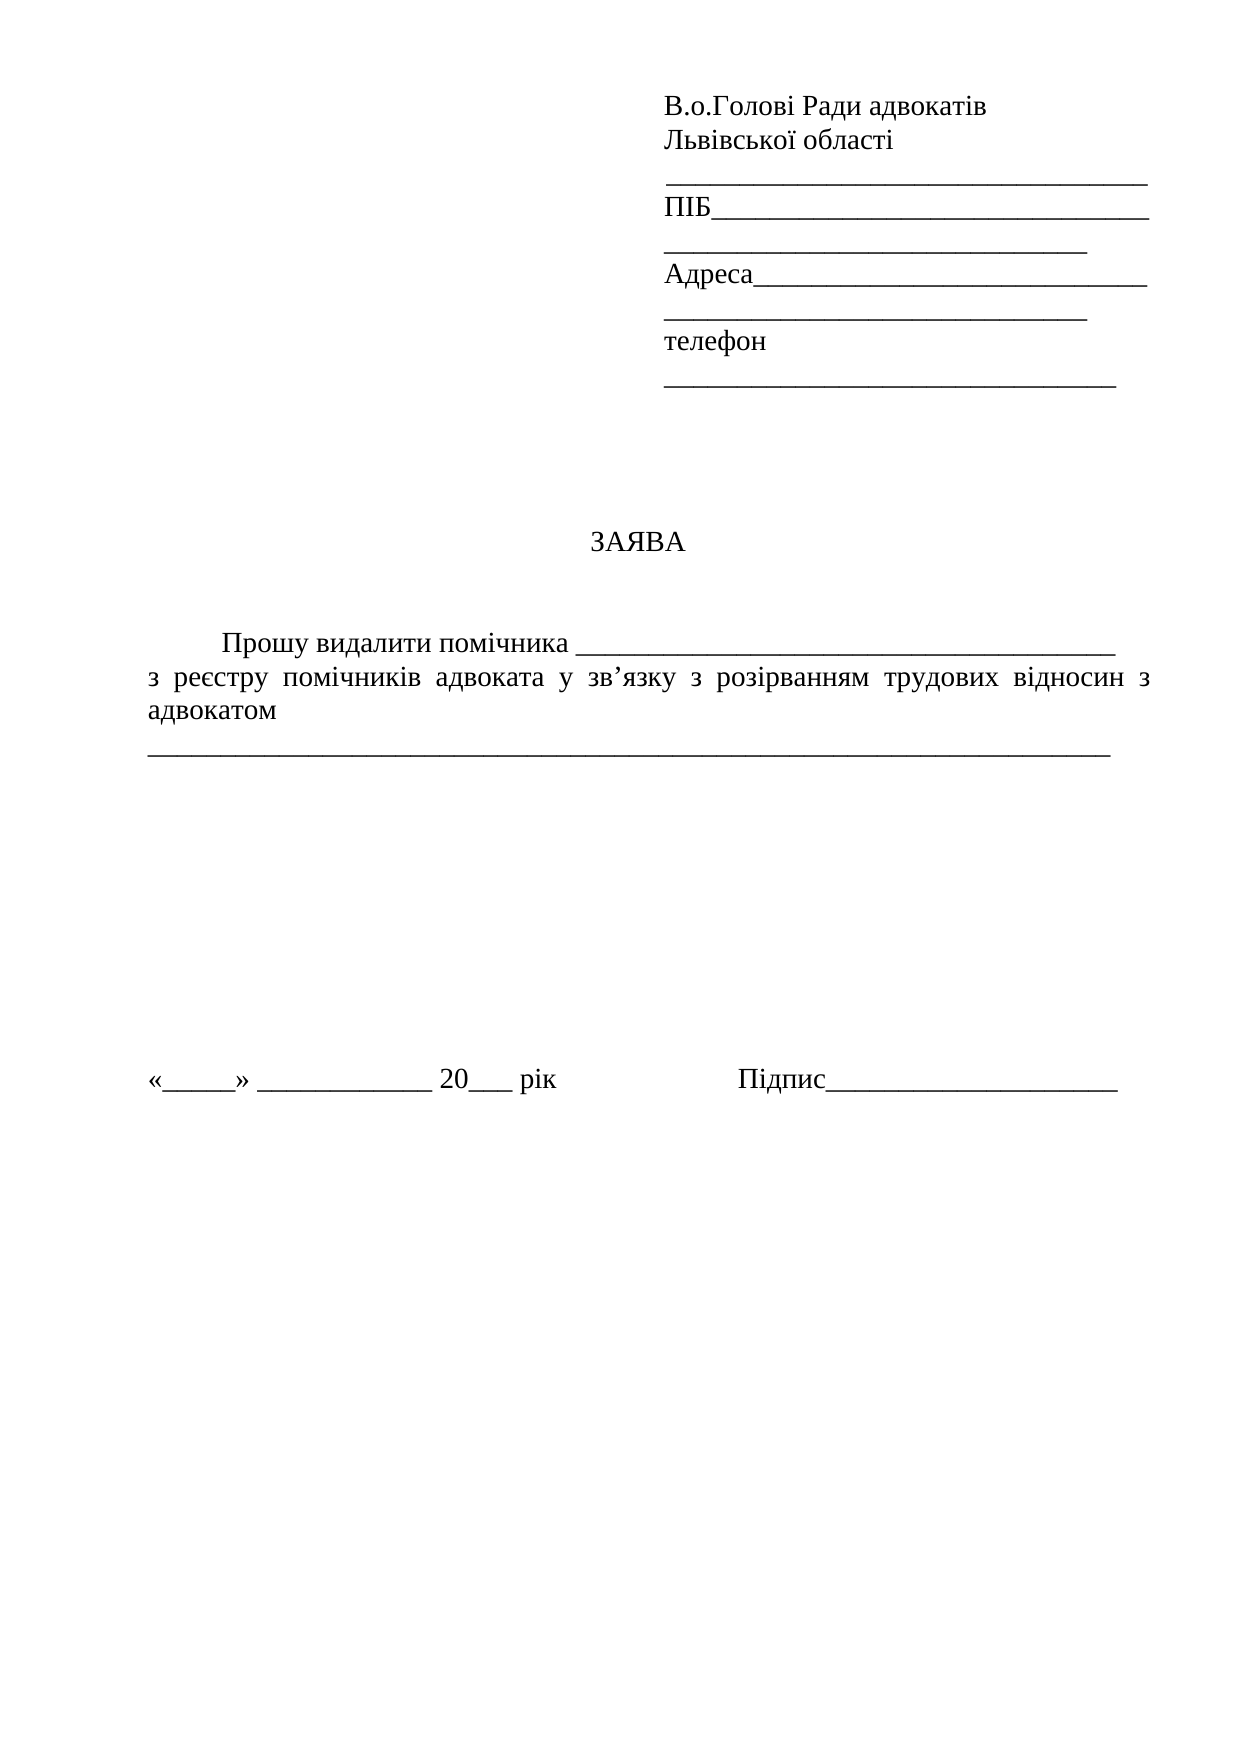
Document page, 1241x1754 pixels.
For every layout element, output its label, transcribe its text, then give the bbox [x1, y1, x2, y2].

text В.о.Голові Ради адвокатів [590, 88, 1152, 122]
text Адреса________________________________________________________ [664, 256, 1152, 323]
text Прошу видалити помічника _____________________________________ [148, 625, 1152, 659]
text «_____» ____________ 20___ рік Підпис____________________ [148, 1061, 1152, 1095]
text _________________________________ [148, 156, 1181, 189]
text телефон _______________________________ [664, 323, 1152, 390]
text ПІБ___________________________________________________________ [664, 189, 1152, 256]
text ЗАЯВА [516, 524, 1152, 558]
text Львівської області [590, 122, 1107, 156]
text з реєстру помічників адвоката у зв’язку з розірванням трудових відносин з адвокатом __________________________________________________________________ [148, 659, 1152, 759]
